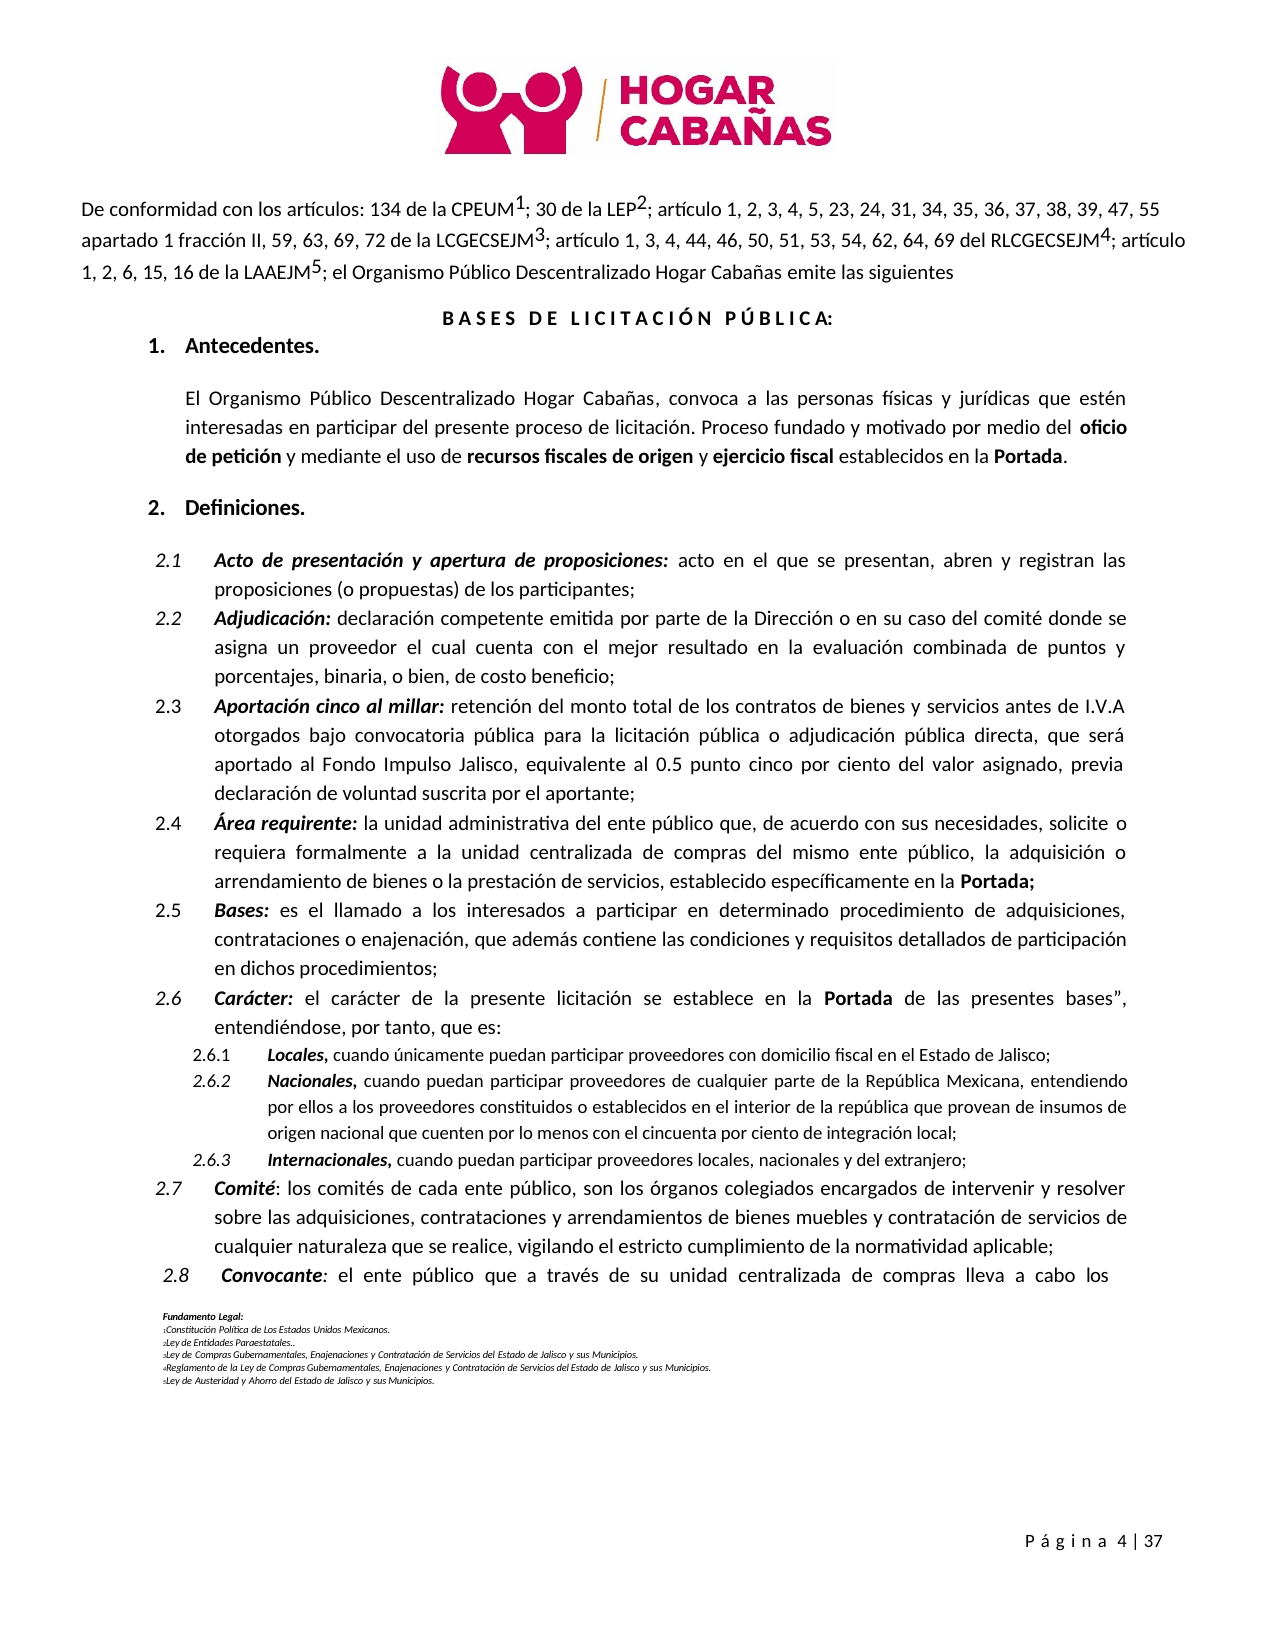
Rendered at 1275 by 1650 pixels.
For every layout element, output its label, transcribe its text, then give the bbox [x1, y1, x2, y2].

list Área requirente: la unidad administrativa del ente público que, de acuerdo con sus necesidades, solicite o requiera formalmente a la unidad centralizada de compras del mismo ente público, la adquisición o arrendamiento de bienes o la prestación de servicios, establecido específicamente en la Portada; [155, 810, 1127, 893]
list Comité: los comités de cada ente público, son los órganos colegiados encargados de intervenir y resolver sobre las adquisiciones, contrataciones y arrendamientos de bienes muebles y contratación de servicios de cualquier naturaleza que se realice, vigilando el estricto cumplimiento de la normatividad aplicable; [155, 1175, 1127, 1259]
list Nacionales, cuando puedan participar proveedores de cualquier parte de la República Mexicana, entendiendo por ellos a los proveedores constituidos o establecidos en el interior de la república que provean de insumos de origen nacional que cuenten por lo menos con el cincuenta por ciento de integración local; [192, 1069, 1128, 1144]
text B A S E S D E L I C I T A C I Ó N P Ú B L I C A: [86, 305, 1189, 331]
text Fundamento Legal: [163, 1310, 1189, 1323]
text 1Constitución Política de Los Estados Unidos Mexicanos. [163, 1323, 1189, 1336]
picture [433, 57, 837, 155]
list Acto de presentación y apertura de proposiciones: acto en el que se presentan, abren y registran las proposiciones (o propuestas) de los participantes; [155, 547, 1127, 602]
list Convocante: el ente público que a través de su unidad centralizada de compras lleva a cabo los [162, 1263, 1189, 1288]
subtitle Antecedentes. [148, 331, 1189, 359]
list Adjudicación: declaración competente emitida por parte de la Dirección o en su caso del comité donde se asigna un proveedor el cual cuenta con el mejor resultado en la evaluación combinada de puntos y porcentajes, binaria, o bien, de costo beneficio; [155, 605, 1127, 689]
text El Organismo Público Descentralizado Hogar Cabañas, convoca a las personas físicas y jurídicas que estén interesadas en participar del presente proceso de licitación. Proceso fundado y motivado por medio del oficio de petición y mediante el uso de recursos fiscales de origen y ejercicio fiscal establecidos en la Portada. [185, 385, 1127, 468]
subtitle Definiciones. [148, 493, 1189, 522]
list Bases: es el llamado a los interesados a participar en determinado procedimiento de adquisiciones, contrataciones o enajenación, que además contiene las condiciones y requisitos detallados de participación en dichos procedimientos; [155, 897, 1127, 981]
text 3Ley de Compras Gubernamentales, Enajenaciones y Contratación de Servicios del Estado de Jalisco y sus Municipios. [163, 1348, 1189, 1361]
list Aportación cinco al millar: retención del monto total de los contratos de bienes y servicios antes de I.V.A otorgados bajo convocatoria pública para la licitación pública o adjudicación pública directa, que será aportado al Fondo Impulso Jalisco, equivalente al 0.5 punto cinco por ciento del valor asignado, previa declaración de voluntad suscrita por el aportante; [155, 693, 1126, 806]
list Carácter: el carácter de la presente licitación se establece en la Portada de las presentes bases”, entendiéndose, por tanto, que es: [155, 985, 1127, 1039]
text 5Ley de Austeridad y Ahorro del Estado de Jalisco y sus Municipios. [163, 1374, 1189, 1387]
list Locales, cuando únicamente puedan participar proveedores con domicilio fiscal en el Estado de Jalisco; [192, 1043, 1189, 1066]
text De conformidad con los artículos: 134 de la CPEUM1; 30 de la LEP2; artículo 1, 2, 3, 4, 5, 23, 24, 31, 34, 35, 36, 37, 38, 39, 47, 55 apartado 1 fracción II, 59, 63, 69, 72 de la LCGECSEJM3; artículo 1, 3, 4, 44, 46, 50, 51, 53, 54, 62, 64, 69 del RLCGECSEJM4; artículo 1, 2, 6, 15, 16 de la LAAEJM5; el Organismo Público Descentralizado Hogar Cabañas emite las siguientes [81, 189, 1189, 285]
list Internacionales, cuando puedan participar proveedores locales, nacionales y del extranjero; [192, 1148, 1189, 1171]
